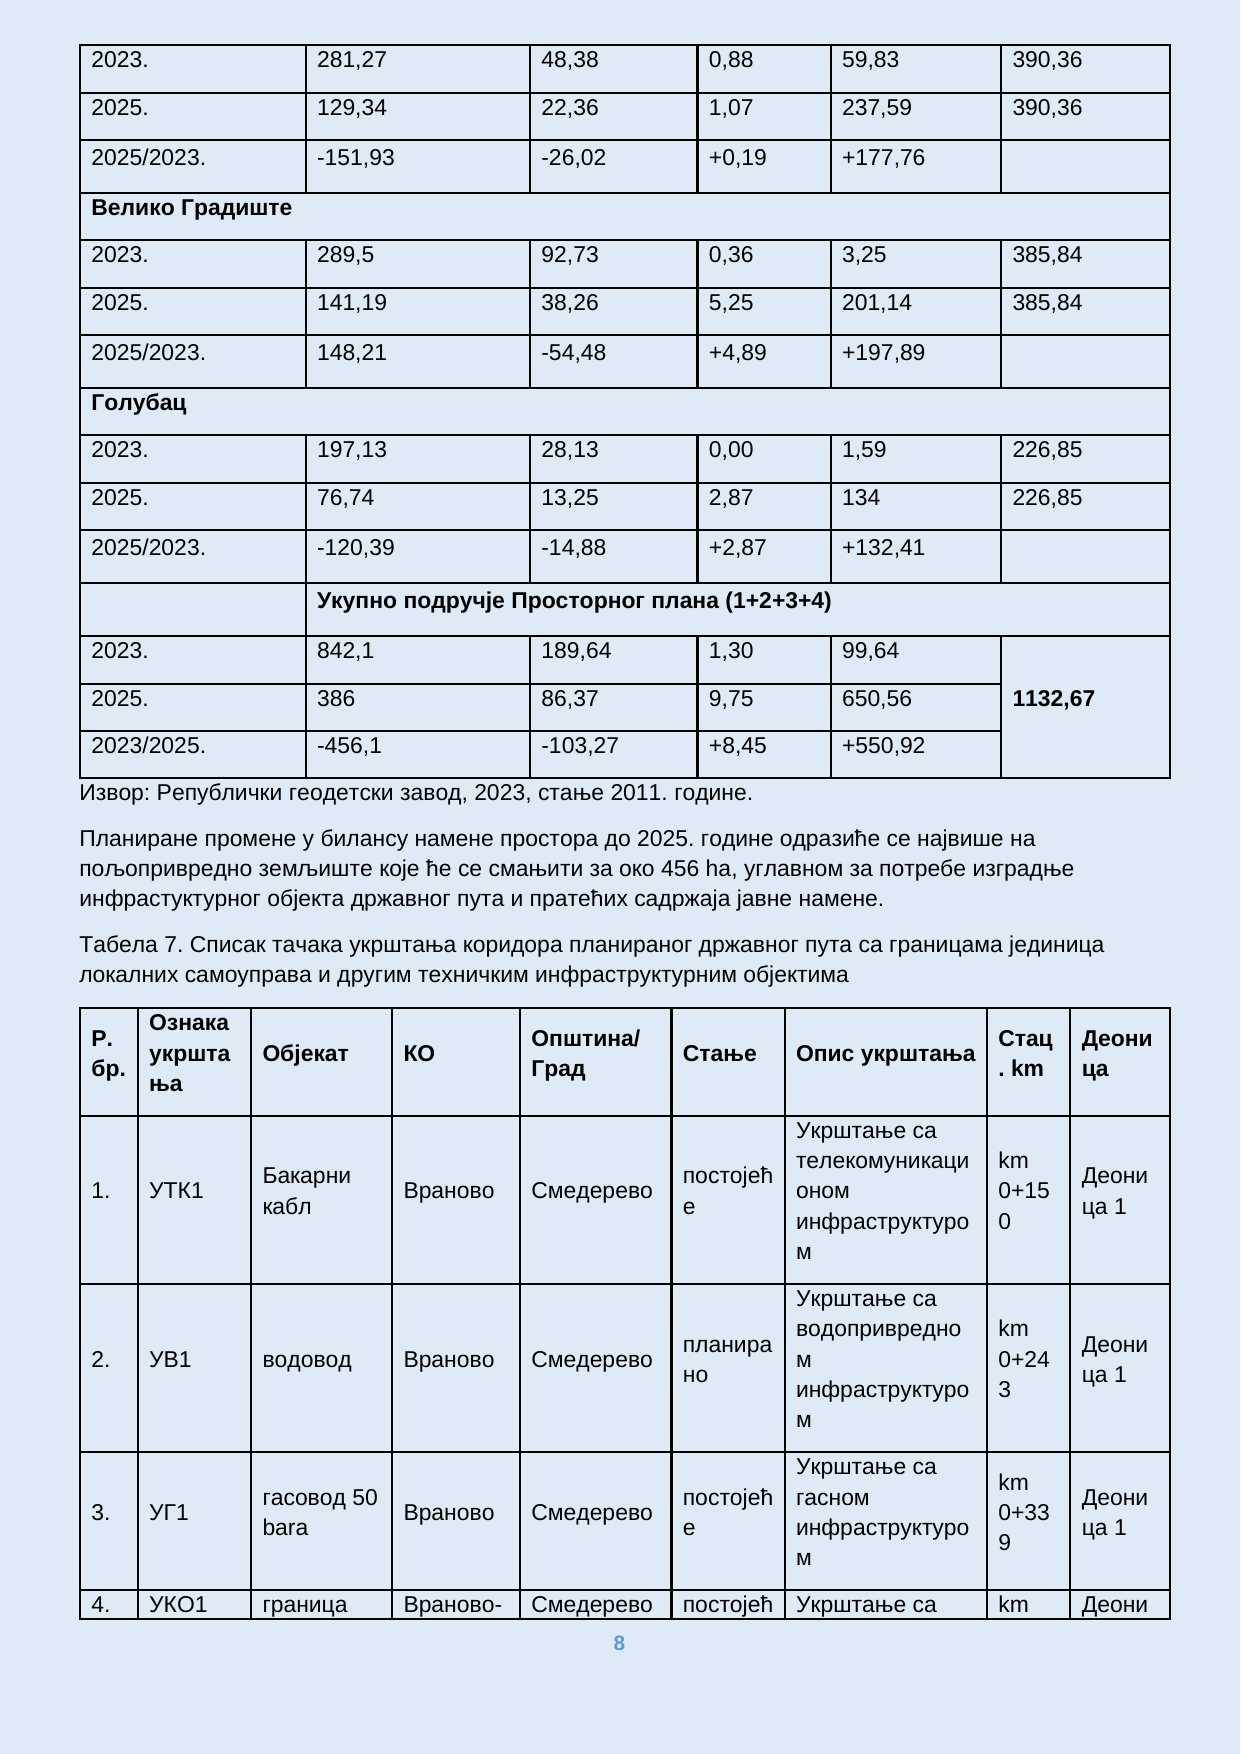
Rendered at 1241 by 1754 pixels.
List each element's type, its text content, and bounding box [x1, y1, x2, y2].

table_cell 2025/2023. [81, 141, 305, 192]
table_cell 92,73 [531, 241, 696, 287]
table_cell 0,88 [699, 46, 830, 92]
table_cell 2,87 [699, 484, 830, 529]
table_cell 2023/2025. [81, 732, 305, 777]
table_cell Укрштање са телекомуникационом инфраструктуром [786, 1117, 986, 1283]
table_cell +0,19 [699, 141, 830, 192]
table_cell 9,75 [699, 685, 830, 730]
table_cell -14,88 [531, 531, 696, 582]
table_cell 59,83 [832, 46, 1000, 92]
table_cell +8,45 [699, 732, 830, 777]
table_cell 2025. [81, 289, 305, 334]
table_cell 2. [81, 1285, 137, 1451]
table_cell 386 [307, 685, 529, 730]
table_cell 22,36 [531, 94, 696, 139]
table_cell УГ1 [139, 1453, 250, 1589]
table_cell Смедерево [521, 1453, 670, 1589]
table_header Објекат [252, 1009, 391, 1115]
table_cell +550,92 [832, 732, 1000, 777]
table_header Деоница [1071, 1009, 1169, 1115]
table_cell 148,21 [307, 336, 529, 387]
table_header Ознака укрштања [139, 1009, 250, 1115]
table_cell Враново [393, 1453, 519, 1589]
table_cell 38,26 [531, 289, 696, 334]
table_cell km 0+339 [988, 1453, 1069, 1589]
table_cell 3. [81, 1453, 137, 1589]
table_cell 189,64 [531, 637, 696, 682]
table_cell -151,93 [307, 141, 529, 192]
table_header Општина/Град [521, 1009, 670, 1115]
table_cell 48,38 [531, 46, 696, 92]
table_cell +177,76 [832, 141, 1000, 192]
table_cell Бакарни кабл [252, 1117, 391, 1283]
table_cell 2023. [81, 436, 305, 482]
table_cell 86,37 [531, 685, 696, 730]
table_cell 390,36 [1002, 94, 1169, 139]
table_cell планирано [673, 1285, 784, 1451]
table_cell 281,27 [307, 46, 529, 92]
table_cell граница КО [252, 1591, 391, 1618]
table_cell 2025. [81, 94, 305, 139]
table_cell 1,07 [699, 94, 830, 139]
table_cell Деоница 1 [1071, 1453, 1169, 1589]
table_cell 3,25 [832, 241, 1000, 287]
table_cell [1002, 141, 1169, 192]
table_cell 2025/2023. [81, 531, 305, 582]
table_header Стац. km [988, 1009, 1069, 1115]
table_cell постојеће [673, 1117, 784, 1283]
table_cell 226,85 [1002, 484, 1169, 529]
table_cell Укрштање са гасном инфраструктуром [786, 1453, 986, 1589]
table_cell 2023. [81, 46, 305, 92]
table_cell 0,00 [699, 436, 830, 482]
table_cell [1002, 531, 1169, 582]
table_cell -54,48 [531, 336, 696, 387]
table_cell постојеће [673, 1453, 784, 1589]
table_cell Смедерево [521, 1117, 670, 1283]
table_cell Деоница 1 [1071, 1117, 1169, 1283]
table_cell 237,59 [832, 94, 1000, 139]
table_cell 650,56 [832, 685, 1000, 730]
table_cell km 0+693 [988, 1591, 1069, 1618]
text Извор: Републички геодетски завод, 2023, стање 2011. године. [79, 779, 1159, 806]
table_header Р. бр. [81, 1009, 137, 1115]
table_cell УТК1 [139, 1117, 250, 1283]
table_cell 28,13 [531, 436, 696, 482]
table_cell 289,5 [307, 241, 529, 287]
table_cell km 0+150 [988, 1117, 1069, 1283]
text Планиране промене у билансу намене простора до 2025. године одразиће се највише на пољопривредно земљиште које ће се смањити за око 456 ha, углавном за потребе изградње инфрастуктурног објекта државног пута и пратећих садржаја јавне намене. [79, 825, 1159, 912]
table_cell Смедерево [521, 1285, 670, 1451]
table_cell -120,39 [307, 531, 529, 582]
table_cell Враново [393, 1117, 519, 1283]
table_cell 1. [81, 1117, 137, 1283]
table_cell -456,1 [307, 732, 529, 777]
table_cell +132,41 [832, 531, 1000, 582]
table_header Опис укрштања [786, 1009, 986, 1115]
table_cell 1,30 [699, 637, 830, 682]
table_cell 390,36 [1002, 46, 1169, 92]
table_cell Велико Градиште [81, 194, 1169, 239]
table_header КО [393, 1009, 519, 1115]
table_cell [1002, 336, 1169, 387]
table_cell 99,64 [832, 637, 1000, 682]
table_cell 129,34 [307, 94, 529, 139]
table_cell УКО1 [139, 1591, 250, 1618]
table_cell -103,27 [531, 732, 696, 777]
table_cell 2025/2023. [81, 336, 305, 387]
table_cell +197,89 [832, 336, 1000, 387]
table_cell Враново-Мала Крсна [393, 1591, 519, 1618]
table_cell 13,25 [531, 484, 696, 529]
table_cell 2025. [81, 685, 305, 730]
table_cell 226,85 [1002, 436, 1169, 482]
table_cell 141,19 [307, 289, 529, 334]
table_cell Деоница 1 [1071, 1591, 1169, 1618]
table_cell km 0+243 [988, 1285, 1069, 1451]
table_cell +2,87 [699, 531, 830, 582]
table_cell -26,02 [531, 141, 696, 192]
table_cell Деоница 1 [1071, 1285, 1169, 1451]
table_cell 5,25 [699, 289, 830, 334]
table_cell 842,1 [307, 637, 529, 682]
table_cell 201,14 [832, 289, 1000, 334]
table_cell 0,36 [699, 241, 830, 287]
table_cell 2023. [81, 241, 305, 287]
table_header Стање [673, 1009, 784, 1115]
table_cell постојеће [673, 1591, 784, 1618]
table_cell 4. [81, 1591, 137, 1618]
table_cell Враново [393, 1285, 519, 1451]
text Табела 7. Списак тачака укрштања коридора планираног државног пута са границама јединица локалних самоуправа и другим техничким инфраструктурним објектима [79, 931, 1159, 988]
table_cell 197,13 [307, 436, 529, 482]
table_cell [786, 1591, 986, 1618]
table_cell 1132,67 [1002, 637, 1169, 777]
table_cell Голубац [81, 389, 1169, 434]
table_cell Смедерево [521, 1591, 670, 1618]
table_cell [81, 584, 305, 635]
table_cell 1,59 [832, 436, 1000, 482]
table_cell +4,89 [699, 336, 830, 387]
table_cell 385,84 [1002, 289, 1169, 334]
table_cell 134 [832, 484, 1000, 529]
table_cell гасовод 50 bara [252, 1453, 391, 1589]
table_cell 2025. [81, 484, 305, 529]
table_cell Укрштање са водопривредном инфраструктуром [786, 1285, 986, 1451]
table_cell Укупно подручје Просторног плана (1+2+3+4) [307, 584, 1169, 635]
table_cell 385,84 [1002, 241, 1169, 287]
table_cell 2023. [81, 637, 305, 682]
table_cell 76,74 [307, 484, 529, 529]
table_cell водовод [252, 1285, 391, 1451]
table_cell УВ1 [139, 1285, 250, 1451]
